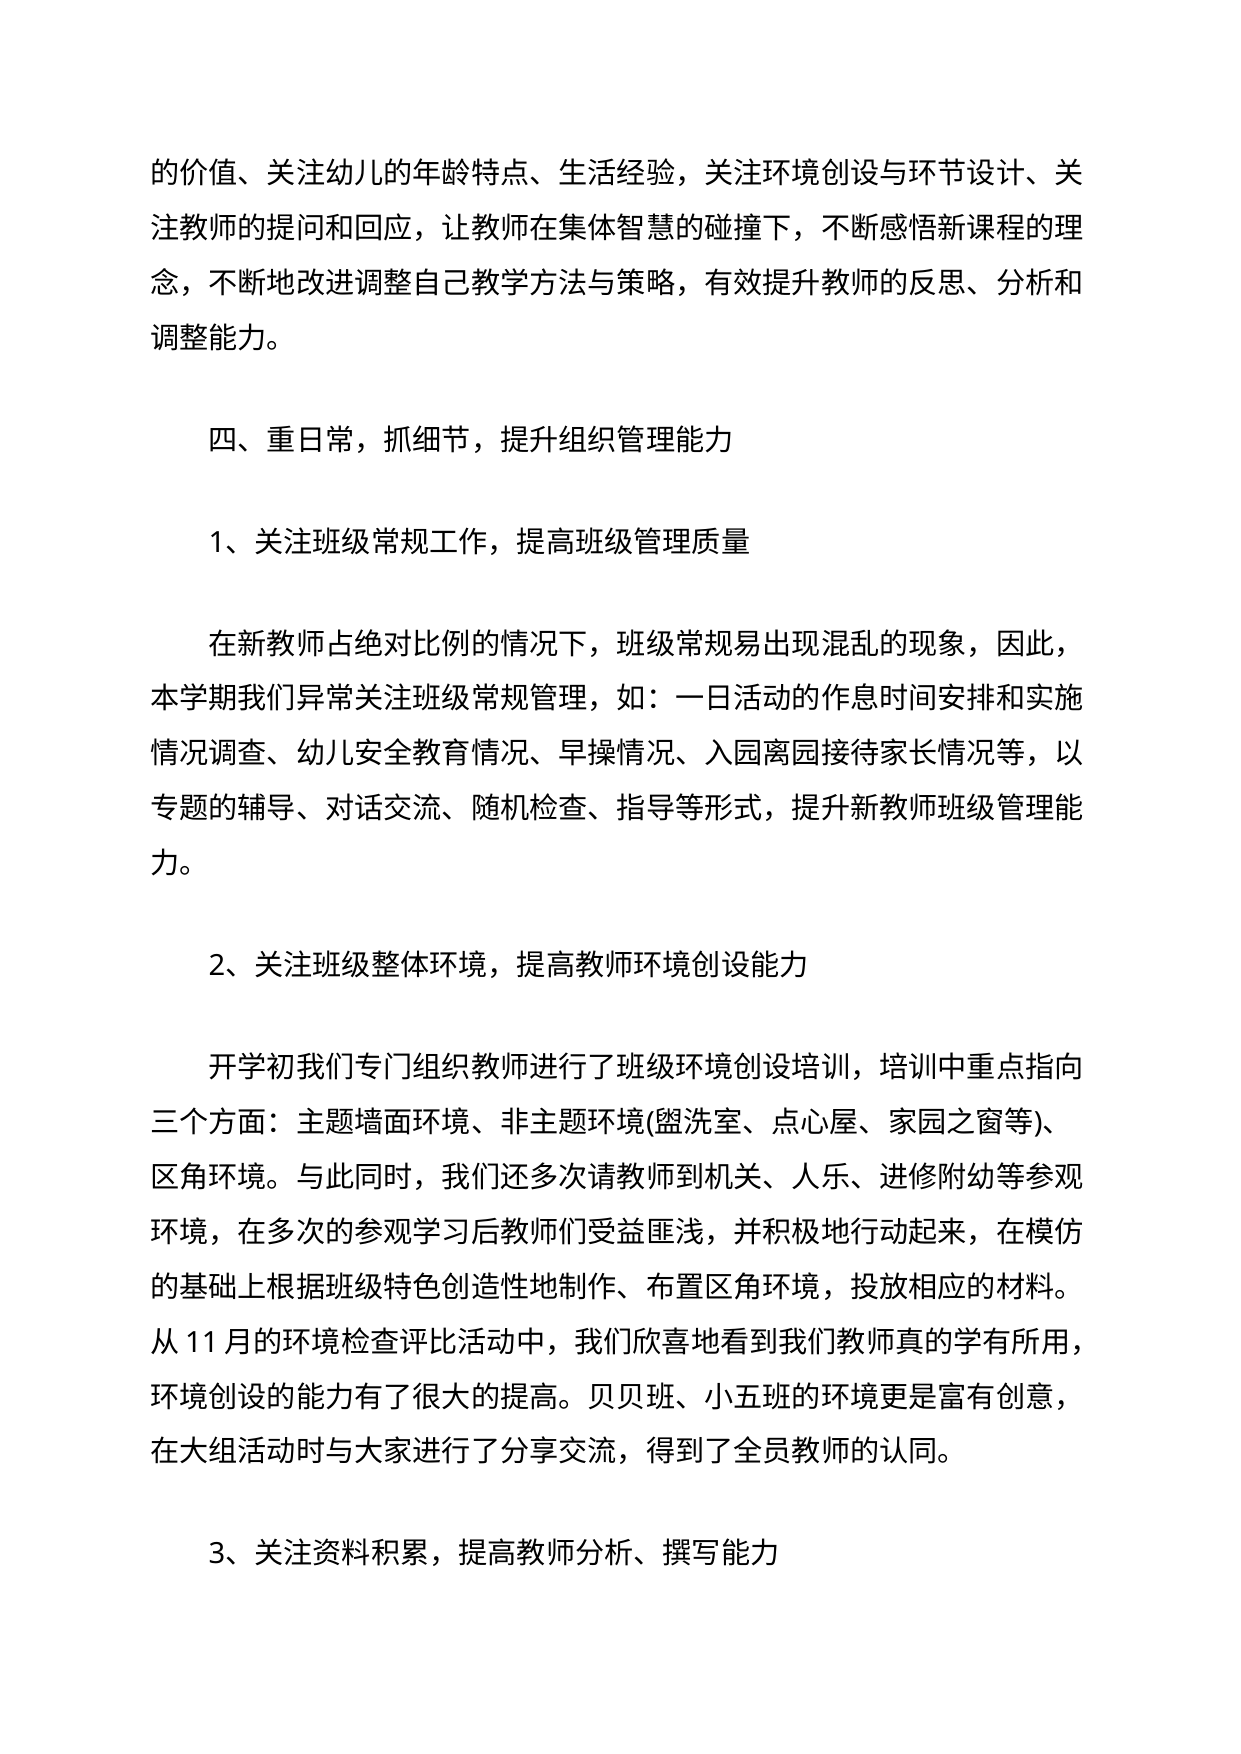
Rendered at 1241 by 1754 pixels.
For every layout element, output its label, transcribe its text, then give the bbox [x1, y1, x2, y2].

text 2、关注班级整体环境，提高教师环境创设能力 [150, 942, 1090, 984]
text 四、重日常，抓细节，提升组织管理能力 [150, 416, 1090, 459]
text 开学初我们专门组织教师进行了班级环境创设培训，培训中重点指向三个方面：主题墙面环境、非主题环境(盥洗室、点心屋、家园之窗等)、区角环境。与此同时，我们还多次请教师到机关、人乐、进修附幼等参观环境，在多次的参观学习后教师们受益匪浅，并积极地行动起来，在模仿的基础上根据班级特色创造性地制作、布置区角环境，投放相应的材料。从11月的环境检查评比活动中，我们欣喜地看到我们教师真的学有所用，环境创设的能力有了很大的提高。贝贝班、小五班的环境更是富有创意，在大组活动时与大家进行了分享交流，得到了全员教师的认同。 [150, 1043, 1090, 1470]
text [150, 150, 1090, 357]
text 3、关注资料积累，提高教师分析、撰写能力 [150, 1530, 1090, 1572]
text 1、关注班级常规工作，提高班级管理质量 [150, 518, 1090, 561]
text 在新教师占绝对比例的情况下，班级常规易出现混乱的现象，因此，本学期我们异常关注班级常规管理，如：一日活动的作息时间安排和实施情况调查、幼儿安全教育情况、早操情况、入园离园接待家长情况等，以专题的辅导、对话交流、随机检查、指导等形式，提升新教师班级管理能力。 [150, 620, 1090, 882]
